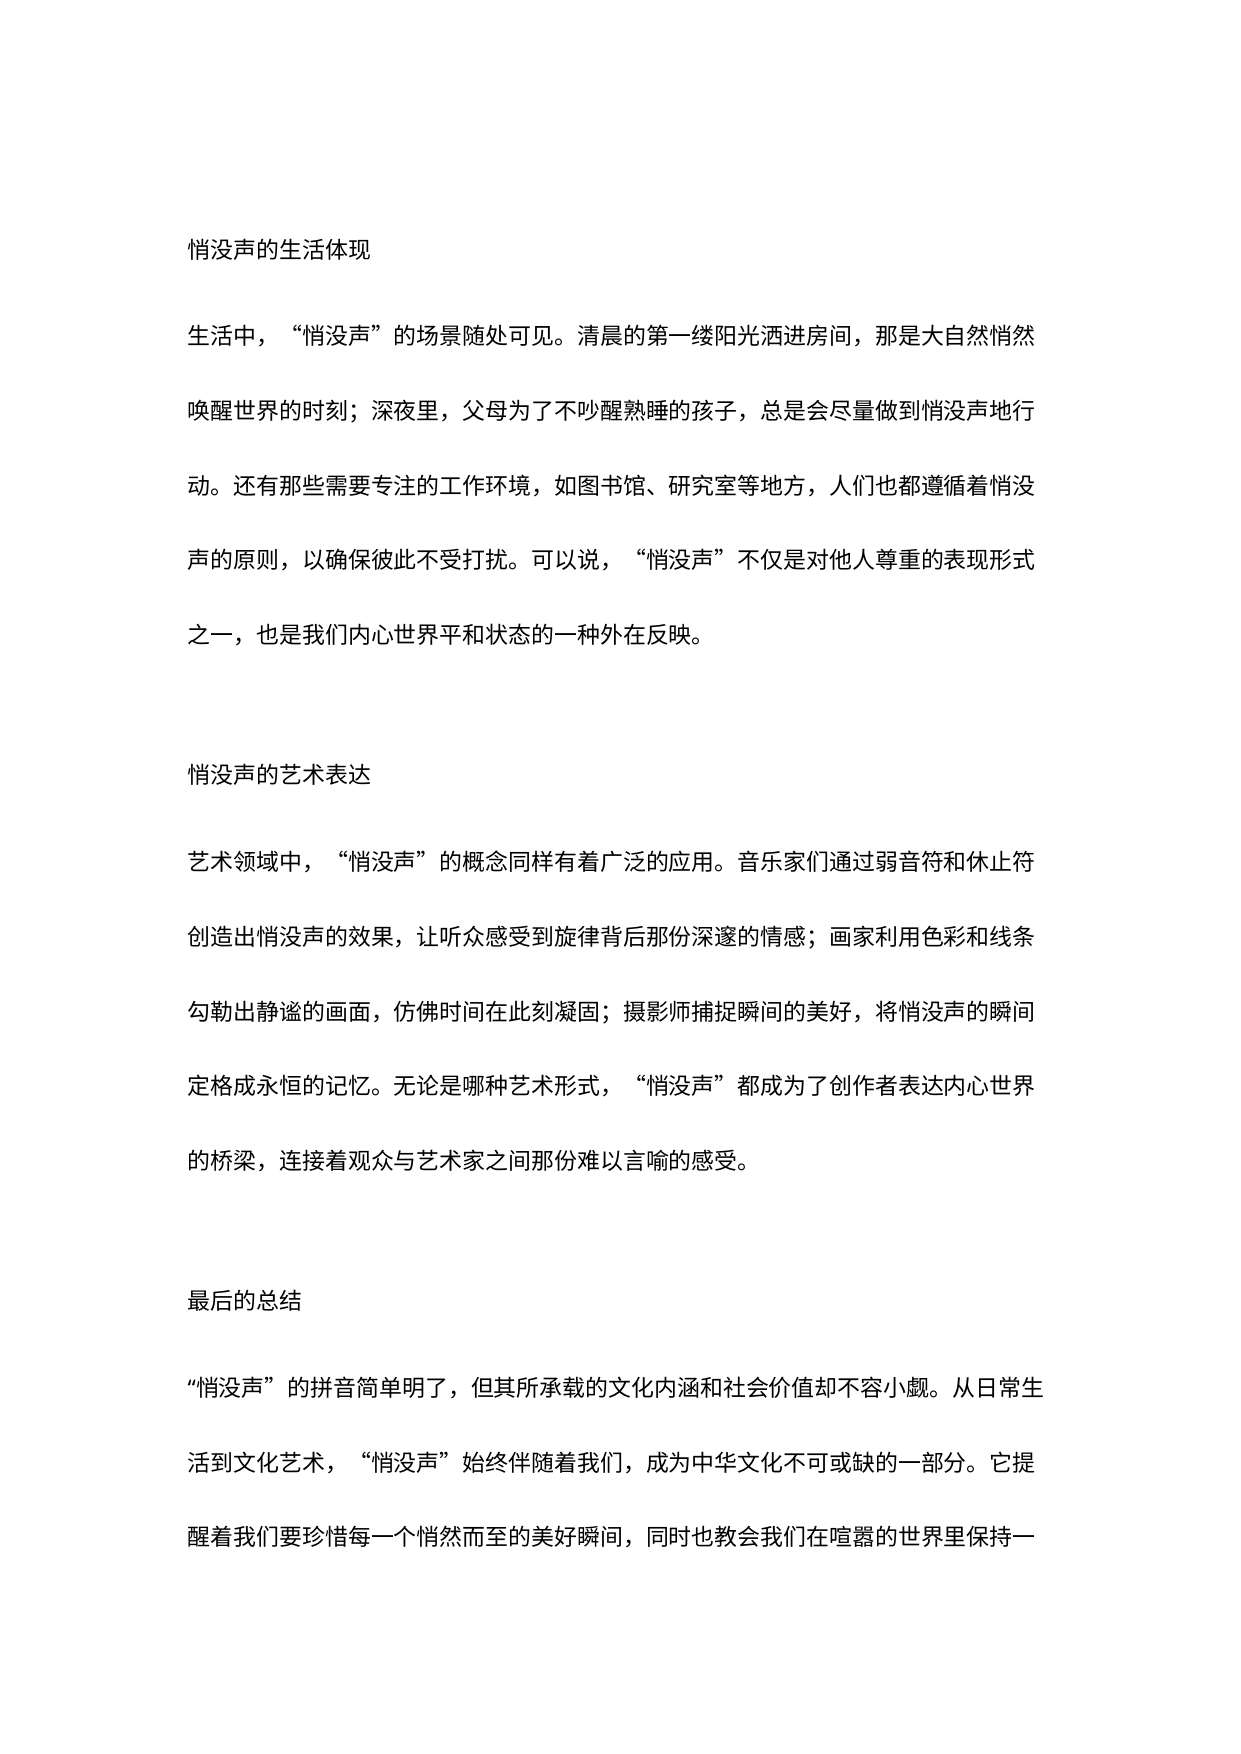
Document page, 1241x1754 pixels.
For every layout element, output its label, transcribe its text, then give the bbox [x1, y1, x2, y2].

text 艺术领域中，“悄没声”的概念同样有着广泛的应用。音乐家们通过弱音符和休止符创造出悄没声的效果，让听众感受到旋律背后那份深邃的情感；画家利用色彩和线条勾勒出静谧的画面，仿佛时间在此刻凝固；摄影师捕捉瞬间的美好，将悄没声的瞬间定格成永恒的记忆。无论是哪种艺术形式，“悄没声”都成为了创作者表达内心世界的桥梁，连接着观众与艺术家之间那份难以言喻的感受。 [187, 828, 1053, 1192]
text 生活中，“悄没声”的场景随处可见。清晨的第一缕阳光洒进房间，那是大自然悄然唤醒世界的时刻；深夜里，父母为了不吵醒熟睡的孩子，总是会尽量做到悄没声地行动。还有那些需要专注的工作环境，如图书馆、研究室等地方，人们也都遵循着悄没声的原则，以确保彼此不受打扰。可以说，“悄没声”不仅是对他人尊重的表现形式之一，也是我们内心世界平和状态的一种外在反映。 [187, 302, 1053, 666]
text 悄没声的艺术表达 [187, 742, 1053, 807]
text 最后的总结 [187, 1267, 1053, 1332]
text 悄没声的生活体现 [187, 216, 1053, 281]
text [187, 1354, 1053, 1568]
